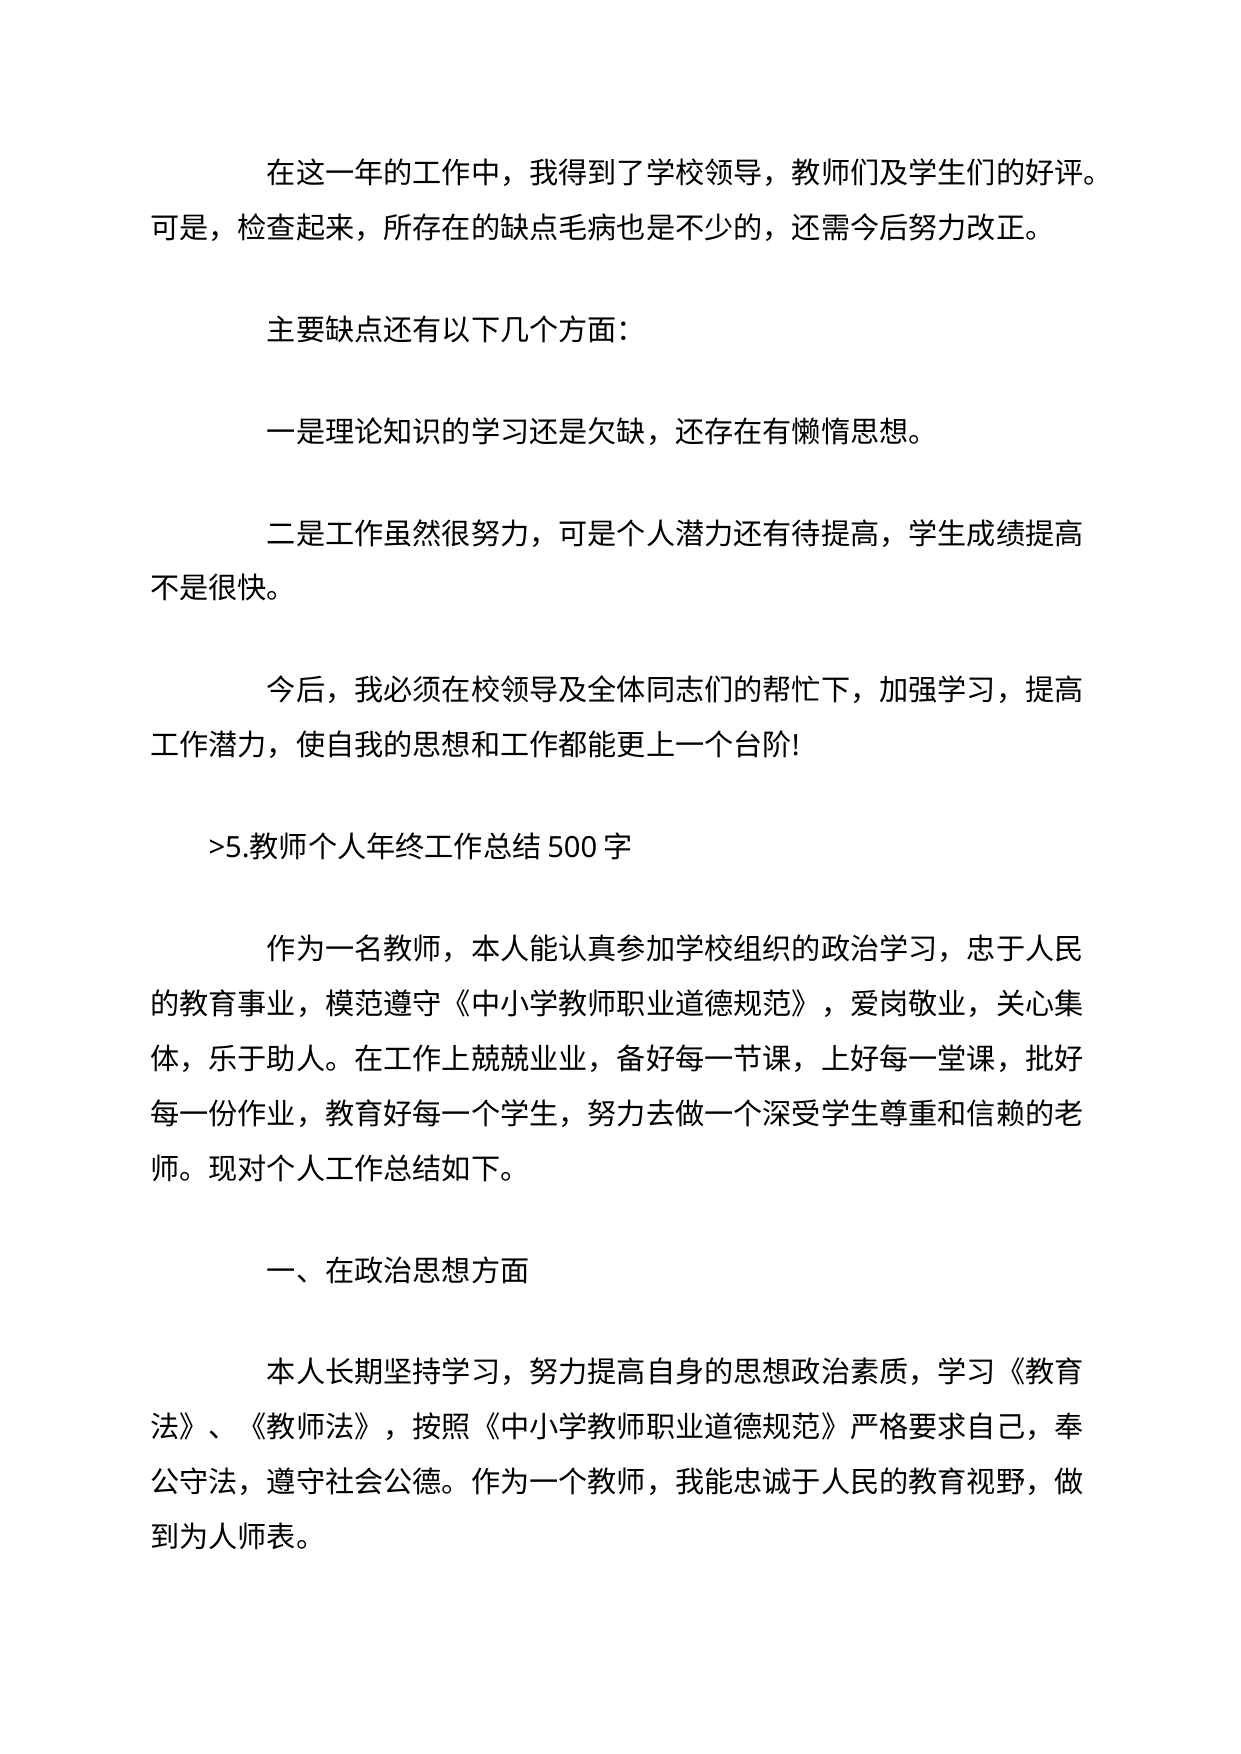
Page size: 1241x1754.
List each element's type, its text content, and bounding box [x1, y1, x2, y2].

text 在这一年的工作中，我得到了学校领导，教师们及学生们的好评。可是，检查起来，所存在的缺点毛病也是不少的，还需今后努力改正。 [150, 150, 1090, 247]
text 一是理论知识的学习还是欠缺，还存在有懒惰思想。 [150, 408, 1090, 451]
text 主要缺点还有以下几个方面： [150, 307, 1090, 349]
text 作为一名教师，本人能认真参加学校组织的政治学习，忠于人民的教育事业，模范遵守《中小学教师职业道德规范》，爱岗敬业，关心集体，乐于助人。在工作上兢兢业业，备好每一节课，上好每一堂课，批好每一份作业，教育好每一个学生，努力去做一个深受学生尊重和信赖的老师。现对个人工作总结如下。 [150, 926, 1090, 1188]
text 今后，我必须在校领导及全体同志们的帮忙下，加强学习，提高工作潜力，使自我的思想和工作都能更上一个台阶! [150, 667, 1090, 764]
text 二是工作虽然很努力，可是个人潜力还有待提高，学生成绩提高不是很快。 [150, 510, 1090, 607]
text 本人长期坚持学习，努力提高自身的思想政治素质，学习《教育法》、《教师法》，按照《中小学教师职业道德规范》严格要求自己，奉公守法，遵守社会公德。作为一个教师，我能忠诚于人民的教育视野，做到为人师表。 [150, 1349, 1090, 1556]
text >5.教师个人年终工作总结500字 [150, 824, 1090, 866]
text 一、在政治思想方面 [150, 1247, 1090, 1289]
